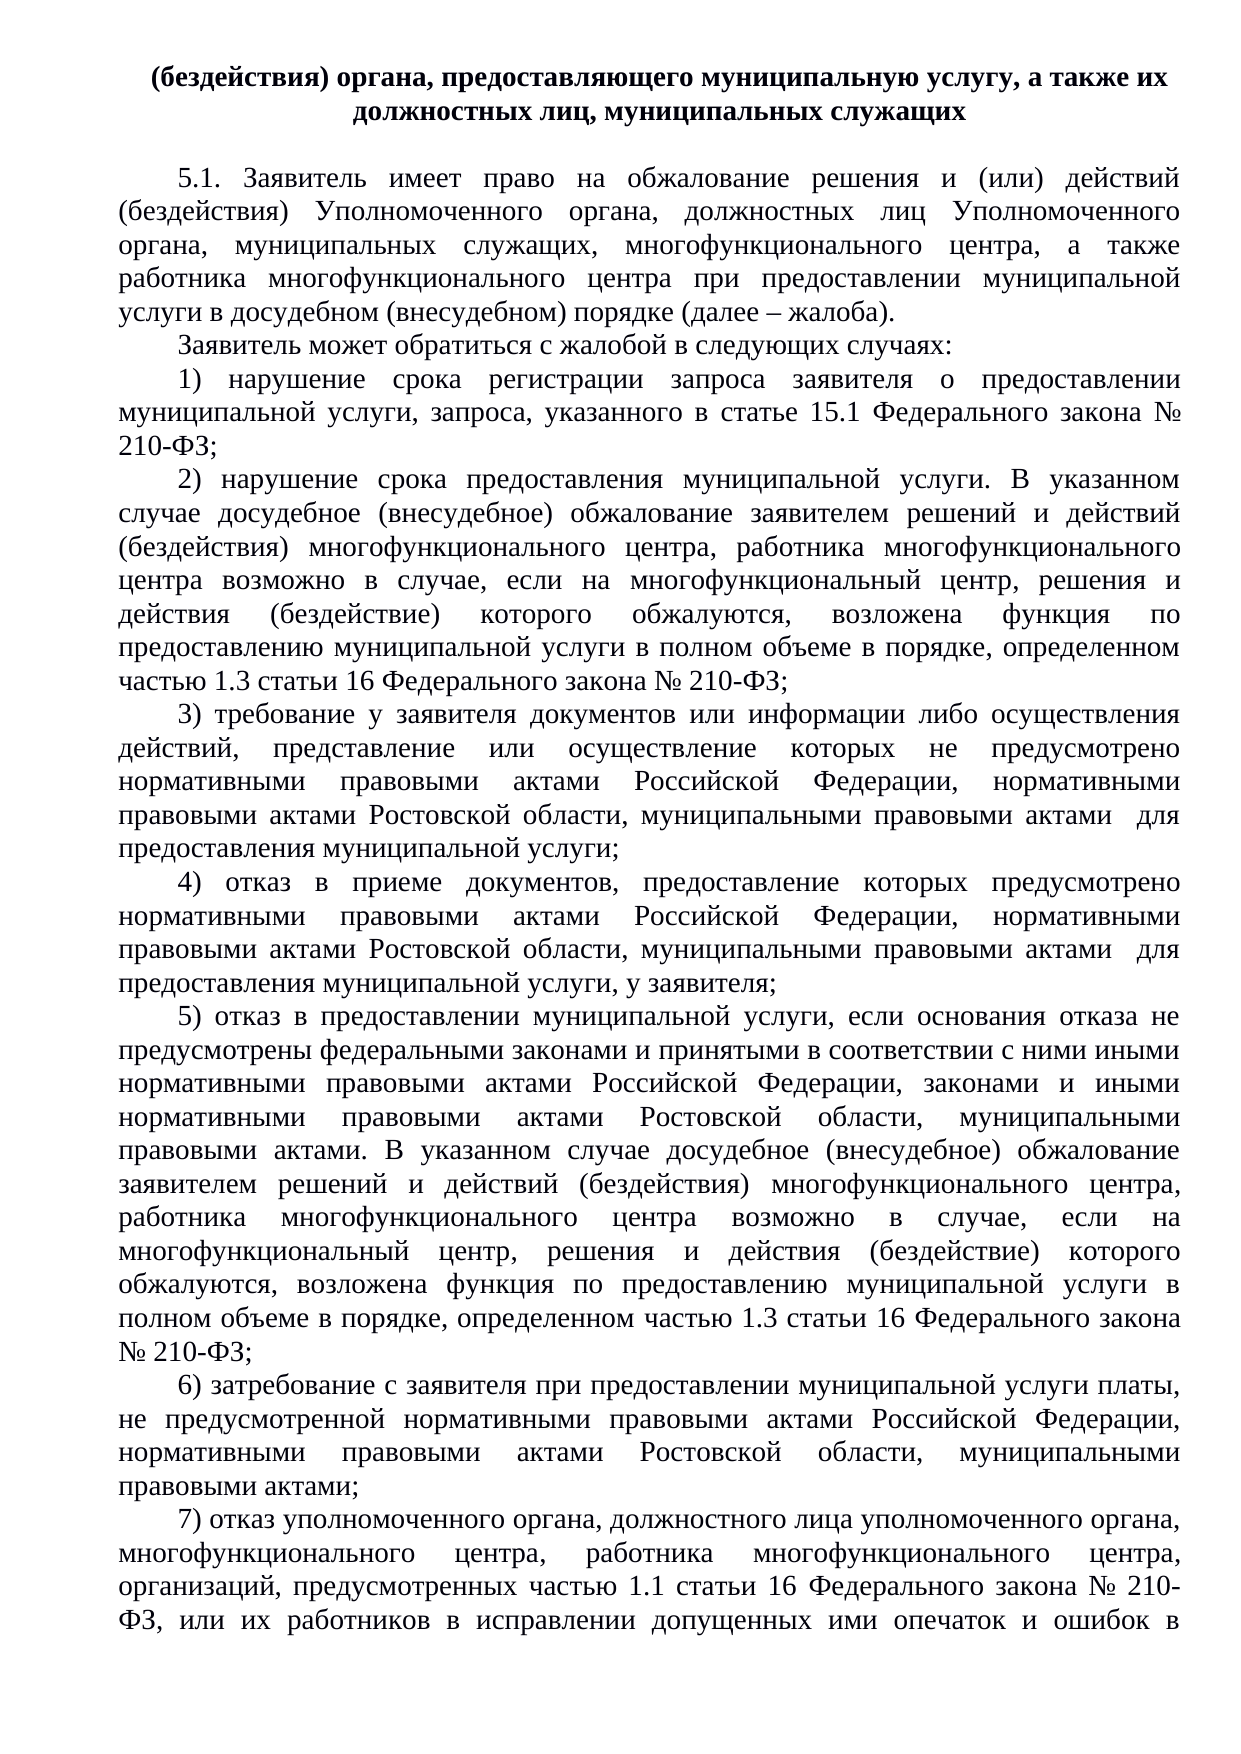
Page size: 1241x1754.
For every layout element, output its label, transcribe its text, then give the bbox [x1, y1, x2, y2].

text 1) нарушение срока регистрации запроса заявителя о предоставлении муниципальной услуги, запроса, указанного в статье 15.1 Федерального закона № 210-ФЗ; [118, 361, 1181, 462]
text 3) требование у заявителя документов или информации либо осуществления действий, представление или осуществление которых не предусмотрено нормативными правовыми актами Российской Федерации, нормативными правовыми актами Ростовской области, муниципальными правовыми актами для предоставления муниципальной услуги; [118, 696, 1181, 864]
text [118, 1501, 1181, 1636]
text 4) отказ в приеме документов, предоставление которых предусмотрено нормативными правовыми актами Российской Федерации, нормативными правовыми актами Ростовской области, муниципальными правовыми актами для предоставления муниципальной услуги, у заявителя; [118, 864, 1181, 998]
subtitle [138, 59, 1181, 126]
text 2) нарушение срока предоставления муниципальной услуги. В указанном случае досудебное (внесудебное) обжалование заявителем решений и действий (бездействия) многофункционального центра, работника многофункционального центра возможно в случае, если на многофункциональный центр, решения и действия (бездействие) которого обжалуются, возложена функция по предоставлению муниципальной услуги в полном объеме в порядке, определенном частью 1.3 статьи 16 Федерального закона № 210-ФЗ; [118, 462, 1181, 696]
text 5) отказ в предоставлении муниципальной услуги, если основания отказа не предусмотрены федеральными законами и принятыми в соответствии с ними иными нормативными правовыми актами Российской Федерации, законами и иными нормативными правовыми актами Ростовской области, муниципальными правовыми актами. В указанном случае досудебное (внесудебное) обжалование заявителем решений и действий (бездействия) многофункционального центра, работника многофункционального центра возможно в случае, если на многофункциональный центр, решения и действия (бездействие) которого обжалуются, возложена функция по предоставлению муниципальной услуги в полном объеме в порядке, определенном частью 1.3 статьи 16 Федерального закона № 210-ФЗ; [118, 998, 1181, 1367]
text 6) затребование с заявителя при предоставлении муниципальной услуги платы, не предусмотренной нормативными правовыми актами Российской Федерации, нормативными правовыми актами Ростовской области, муниципальными правовыми актами; [118, 1367, 1181, 1501]
text Заявитель может обратиться с жалобой в следующих случаях: [118, 327, 1181, 361]
text 5.1. Заявитель имеет право на обжалование решения и (или) действий (бездействия) Уполномоченного органа, должностных лиц Уполномоченного органа, муниципальных служащих, многофункционального центра, а также работника многофункционального центра при предоставлении муниципальной услуги в досудебном (внесудебном) порядке (далее – жалоба). [118, 160, 1181, 327]
